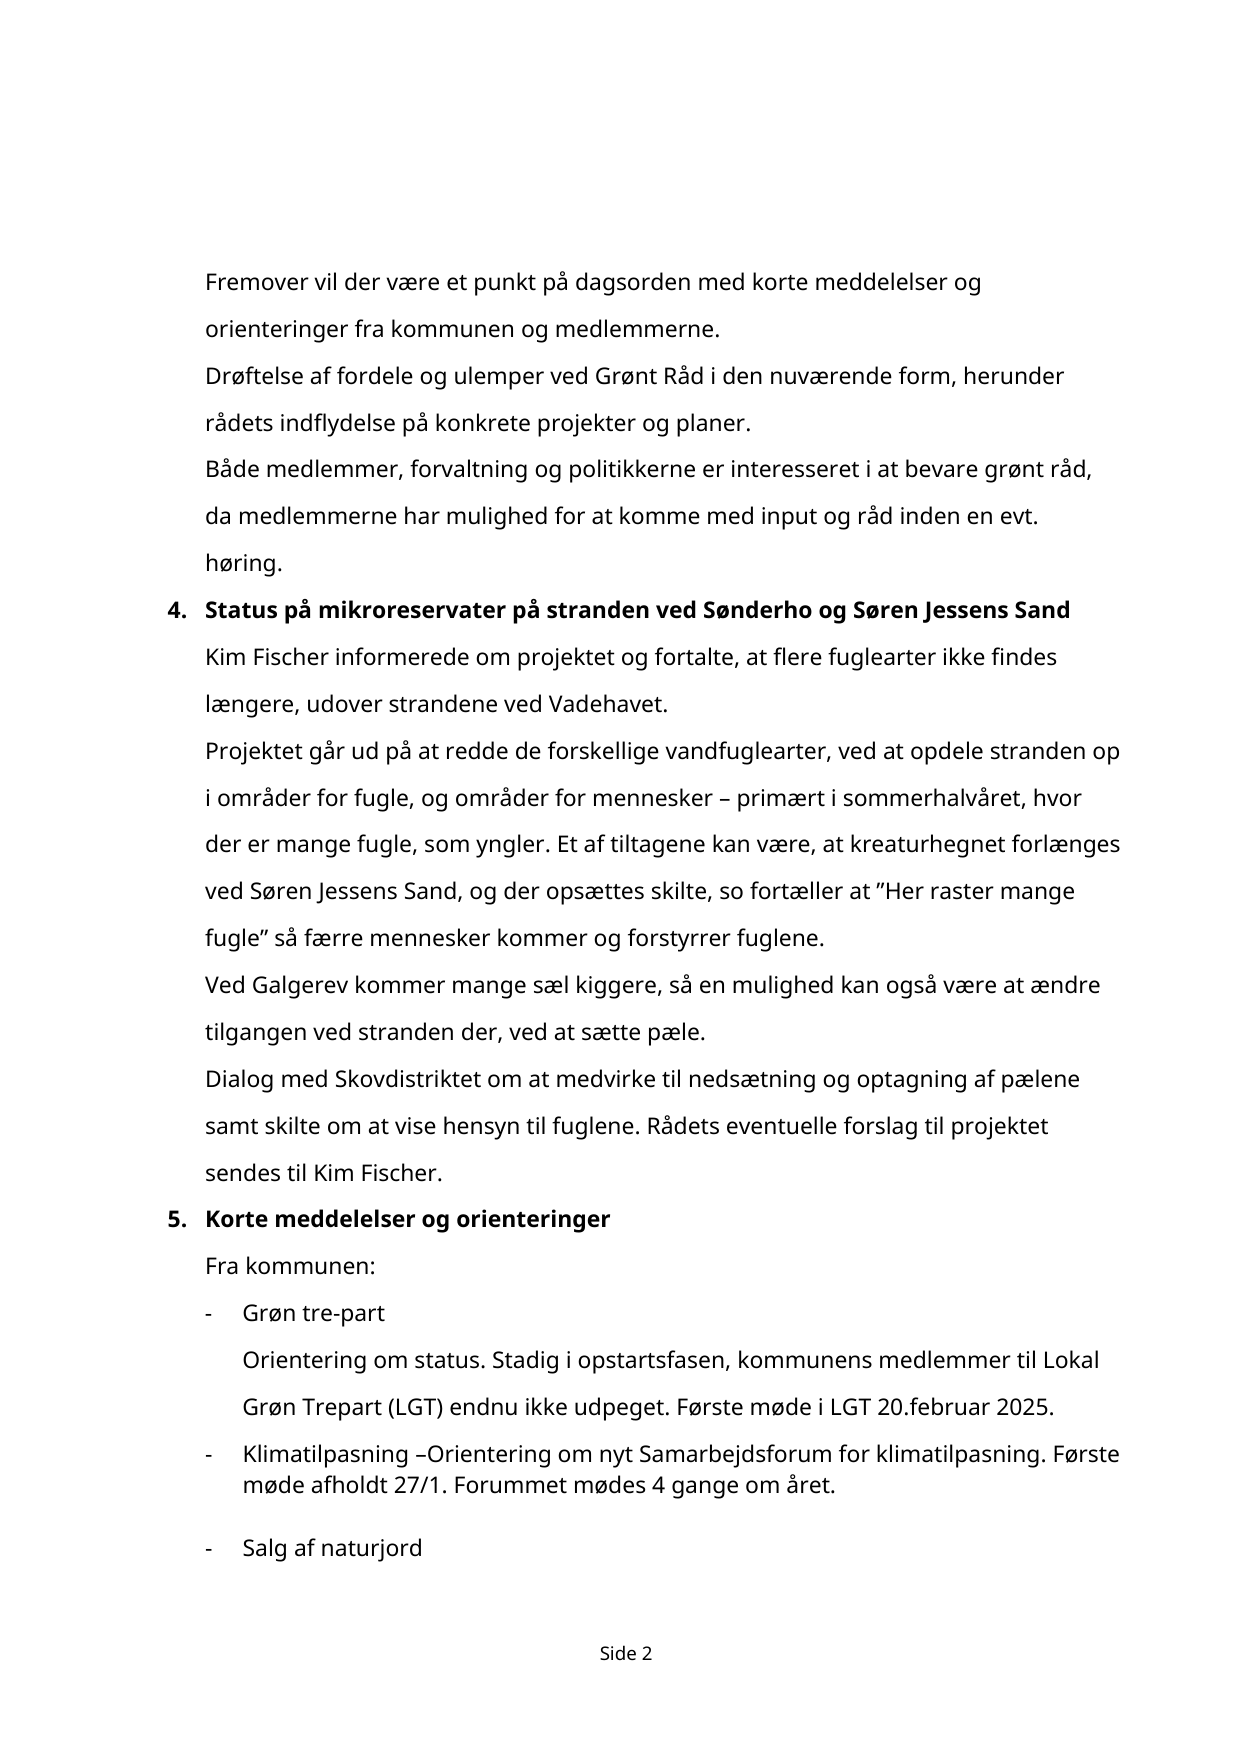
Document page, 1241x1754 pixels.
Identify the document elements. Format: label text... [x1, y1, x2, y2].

list Fremover vil der være et punkt på dagsorden med korte meddelelser og orienteringer fra kommunen og medlemmerne. [205, 266, 1122, 344]
list Klimatilpasning –Orientering om nyt Samarbejdsforum for klimatilpasning. Første møde afholdt 27/1. Forummet mødes 4 gange om året. [205, 1438, 1122, 1500]
list Status på mikroreservater på stranden ved Sønderho og Søren Jessens Sand [167, 594, 1122, 625]
list Orientering om status. Stadig i opstartsfasen, kommunens medlemmer til Lokal Grøn Trepart (LGT) endnu ikke udpeget. Første møde i LGT 20.februar 2025. [242, 1344, 1122, 1422]
list Fra kommunen: [205, 1250, 1122, 1281]
list Projektet går ud på at redde de forskellige vandfuglearter, ved at opdele stranden op i områder for fugle, og områder for mennesker – primært i sommerhalvåret, hvor der er mange fugle, som yngler. Et af tiltagene kan være, at kreaturhegnet forlænges ved Søren Jessens Sand, og der opsættes skilte, so fortæller at ”Her raster mange fugle” så færre mennesker kommer og forstyrrer fuglene. [205, 734, 1122, 953]
list Drøftelse af fordele og ulemper ved Grønt Råd i den nuværende form, herunder rådets indflydelse på konkrete projekter og planer. [205, 359, 1122, 438]
list Dialog med Skovdistriktet om at medvirke til nedsætning og optagning af pælene samt skilte om at vise hensyn til fuglene. Rådets eventuelle forslag til projektet sendes til Kim Fischer. [205, 1063, 1122, 1188]
list Korte meddelelser og orienteringer [167, 1203, 1122, 1234]
list Grøn tre-part [204, 1297, 1122, 1328]
list Ved Galgerev kommer mange sæl kiggere, så en mulighed kan også være at ændre tilgangen ved stranden der, ved at sætte pæle. [205, 969, 1122, 1047]
list Salg af naturjord [205, 1531, 1122, 1563]
list Både medlemmer, forvaltning og politikkerne er interesseret i at bevare grønt råd, da medlemmerne har mulighed for at komme med input og råd inden en evt. høring. [205, 453, 1122, 578]
list Kim Fischer informerede om projektet og fortalte, at flere fuglearter ikke findes længere, udover strandene ved Vadehavet. [205, 641, 1122, 719]
